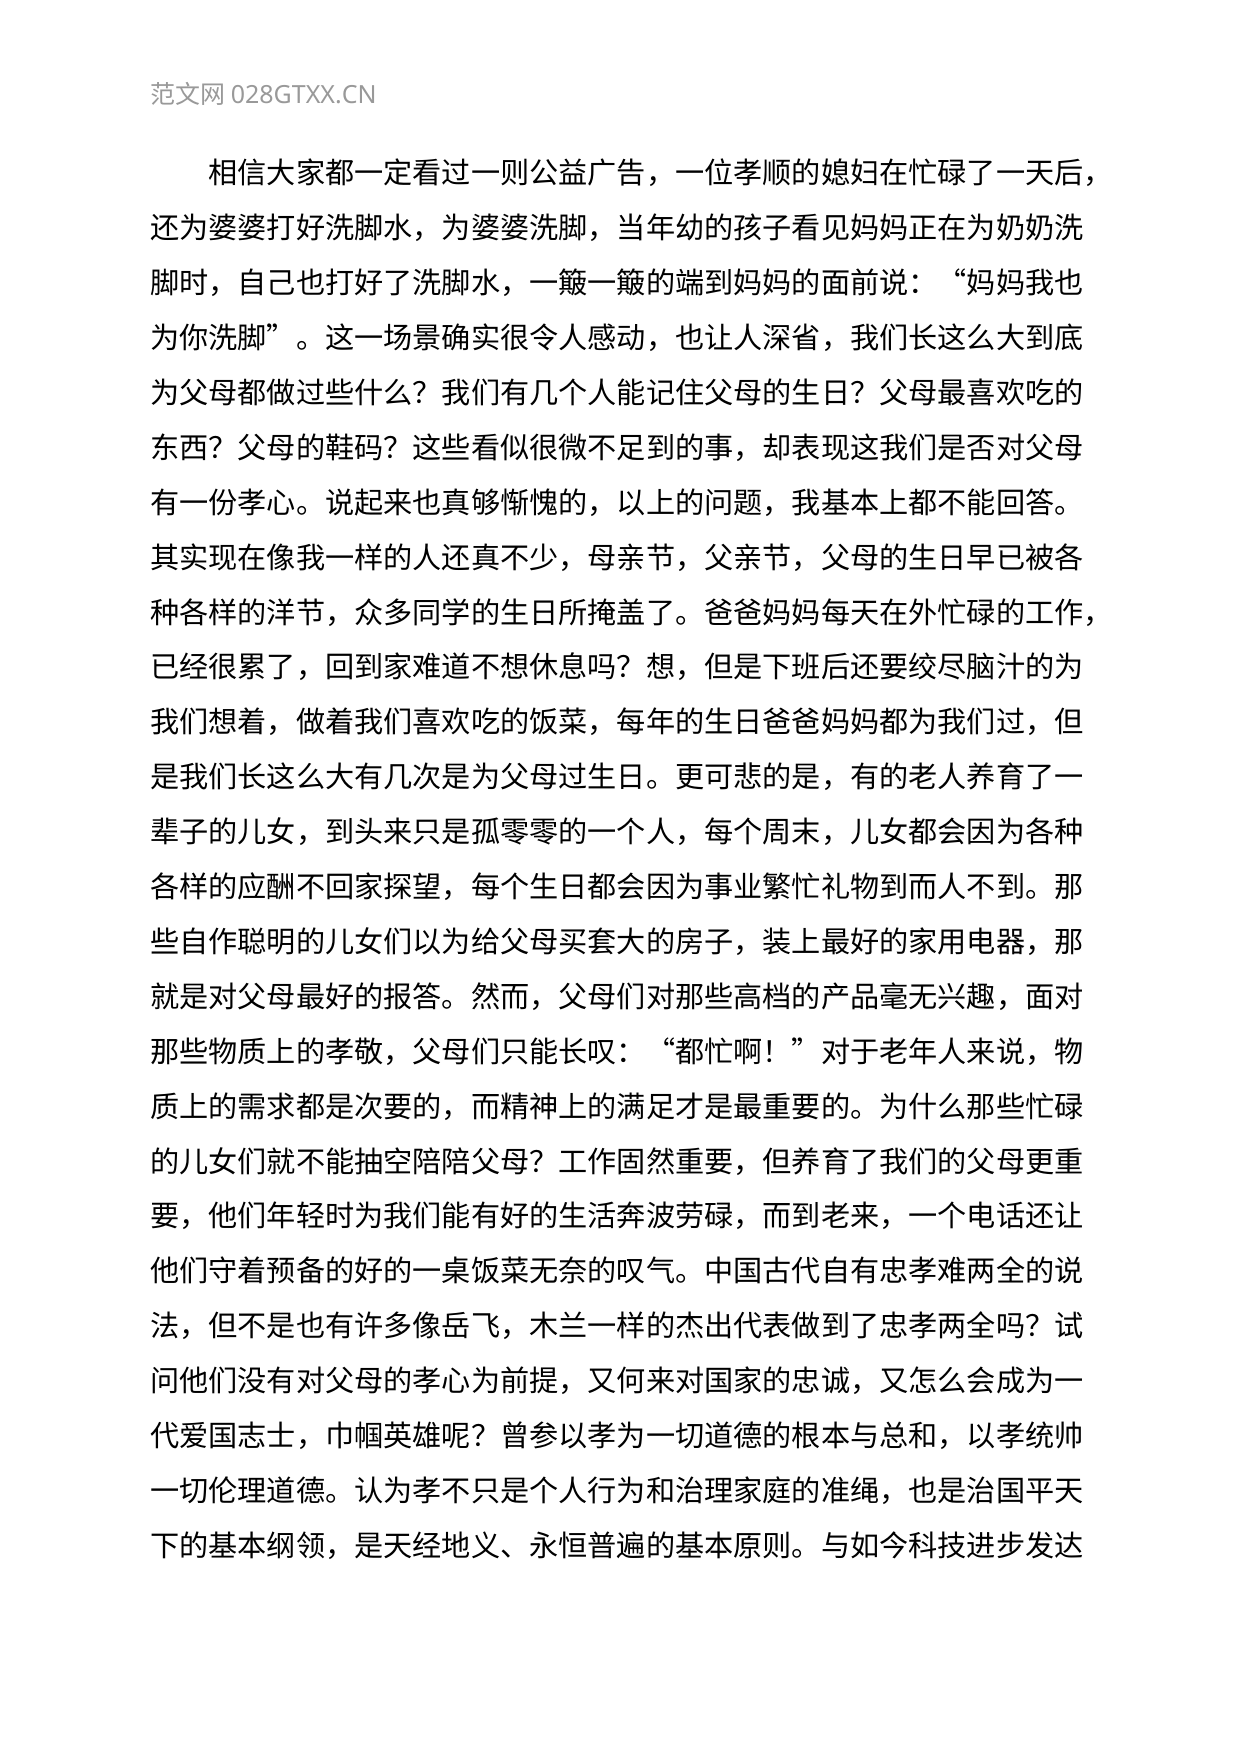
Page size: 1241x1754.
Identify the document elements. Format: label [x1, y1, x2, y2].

text [150, 150, 1090, 1565]
